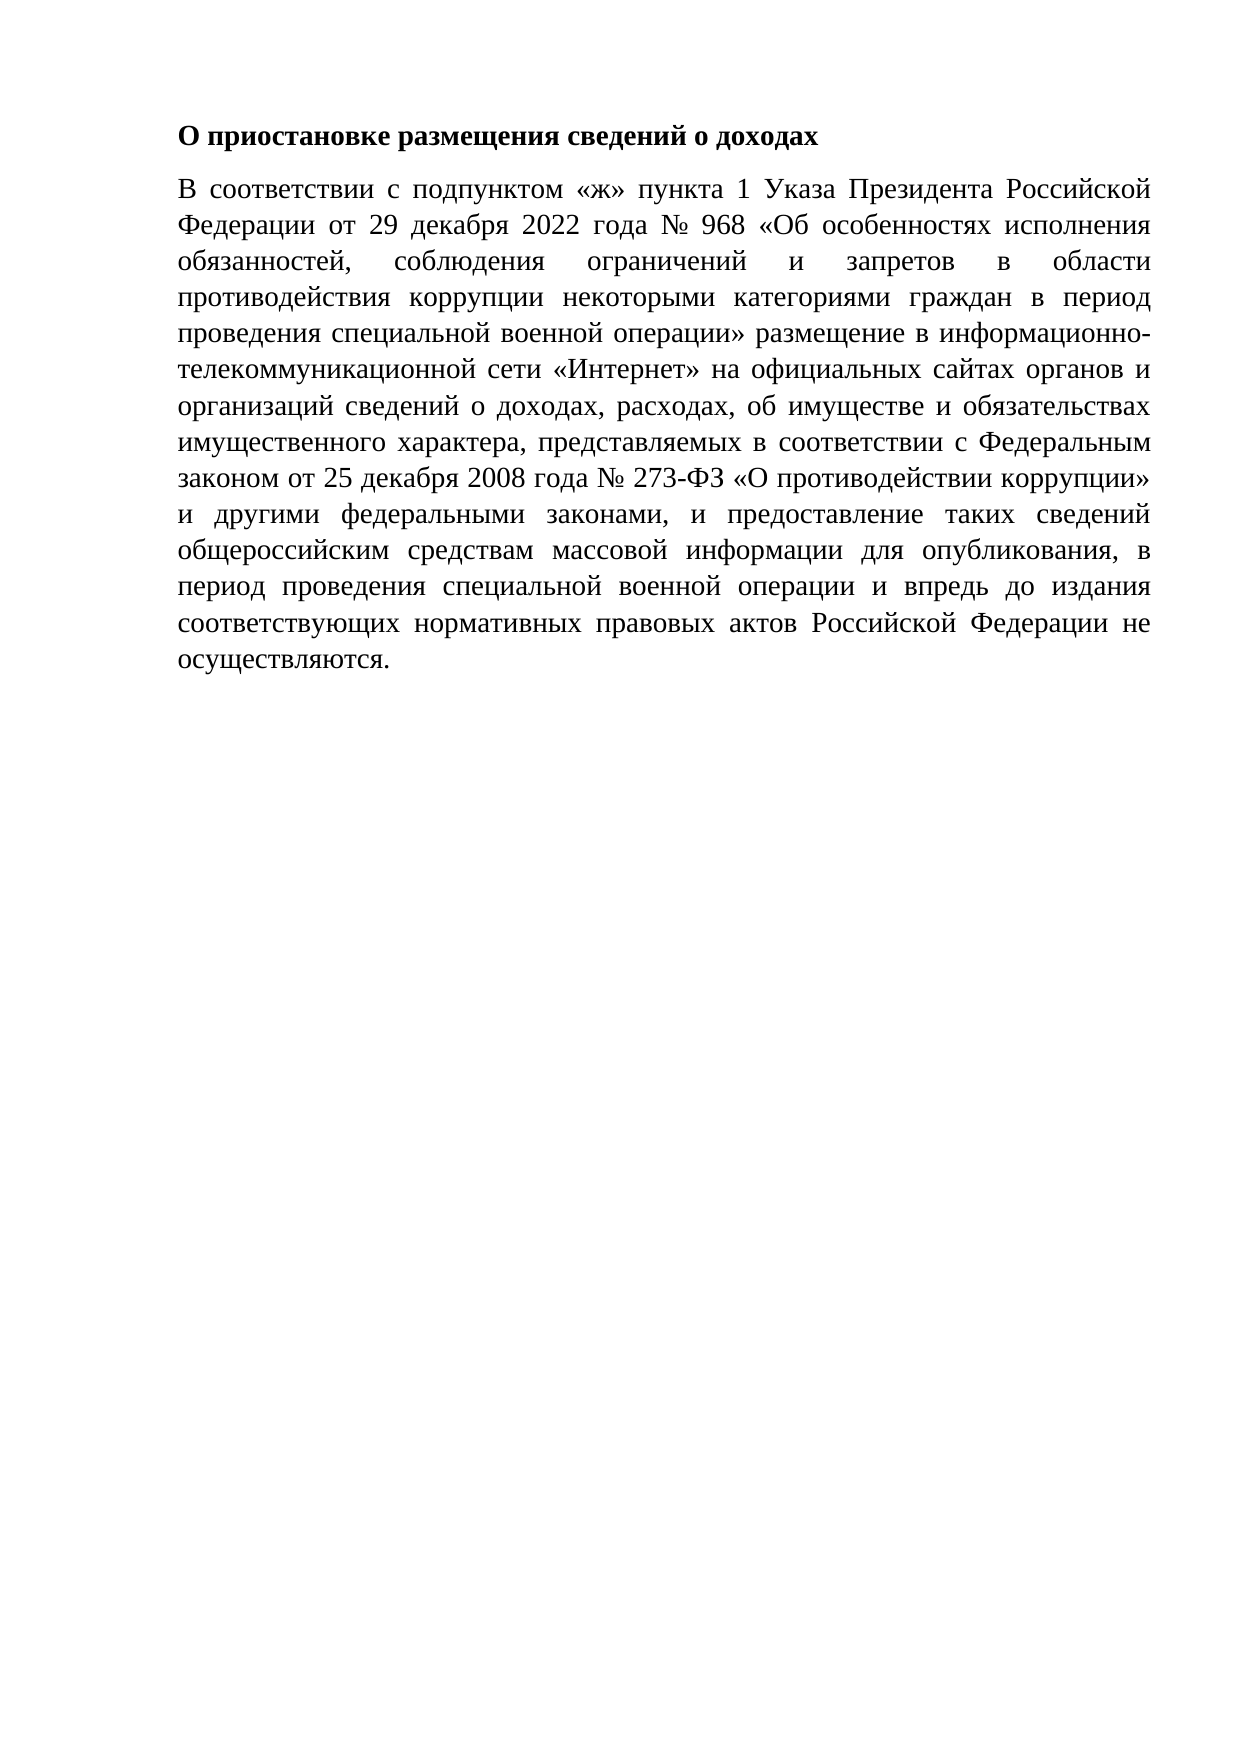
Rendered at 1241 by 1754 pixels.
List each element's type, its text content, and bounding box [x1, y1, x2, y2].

text О приостановке размещения сведений о доходах [177, 118, 1152, 152]
text В соответствии с подпунктом «ж» пункта 1 Указа Президента Российской Федерации от 29 декабря 2022 года № 968 «Об особенностях исполнения обязанностей, соблюдения ограничений и запретов в области противодействия коррупции некоторыми категориями граждан в период проведения специальной военной операции» размещение в информационно-телекоммуникационной сети «Интернет» на официальных сайтах органов и организаций сведений о доходах, расходах, об имуществе и обязательствах имущественного характера, представляемых в соответствии с Федеральным законом от 25 декабря 2008 года № 273-ФЗ «О противодействии коррупции» и другими федеральными законами, и предоставление таких сведений общероссийским средствам массовой информации для опубликования, в период проведения специальной военной операции и впредь до издания соответствующих нормативных правовых актов Российской Федерации не осуществляются. [177, 171, 1152, 674]
